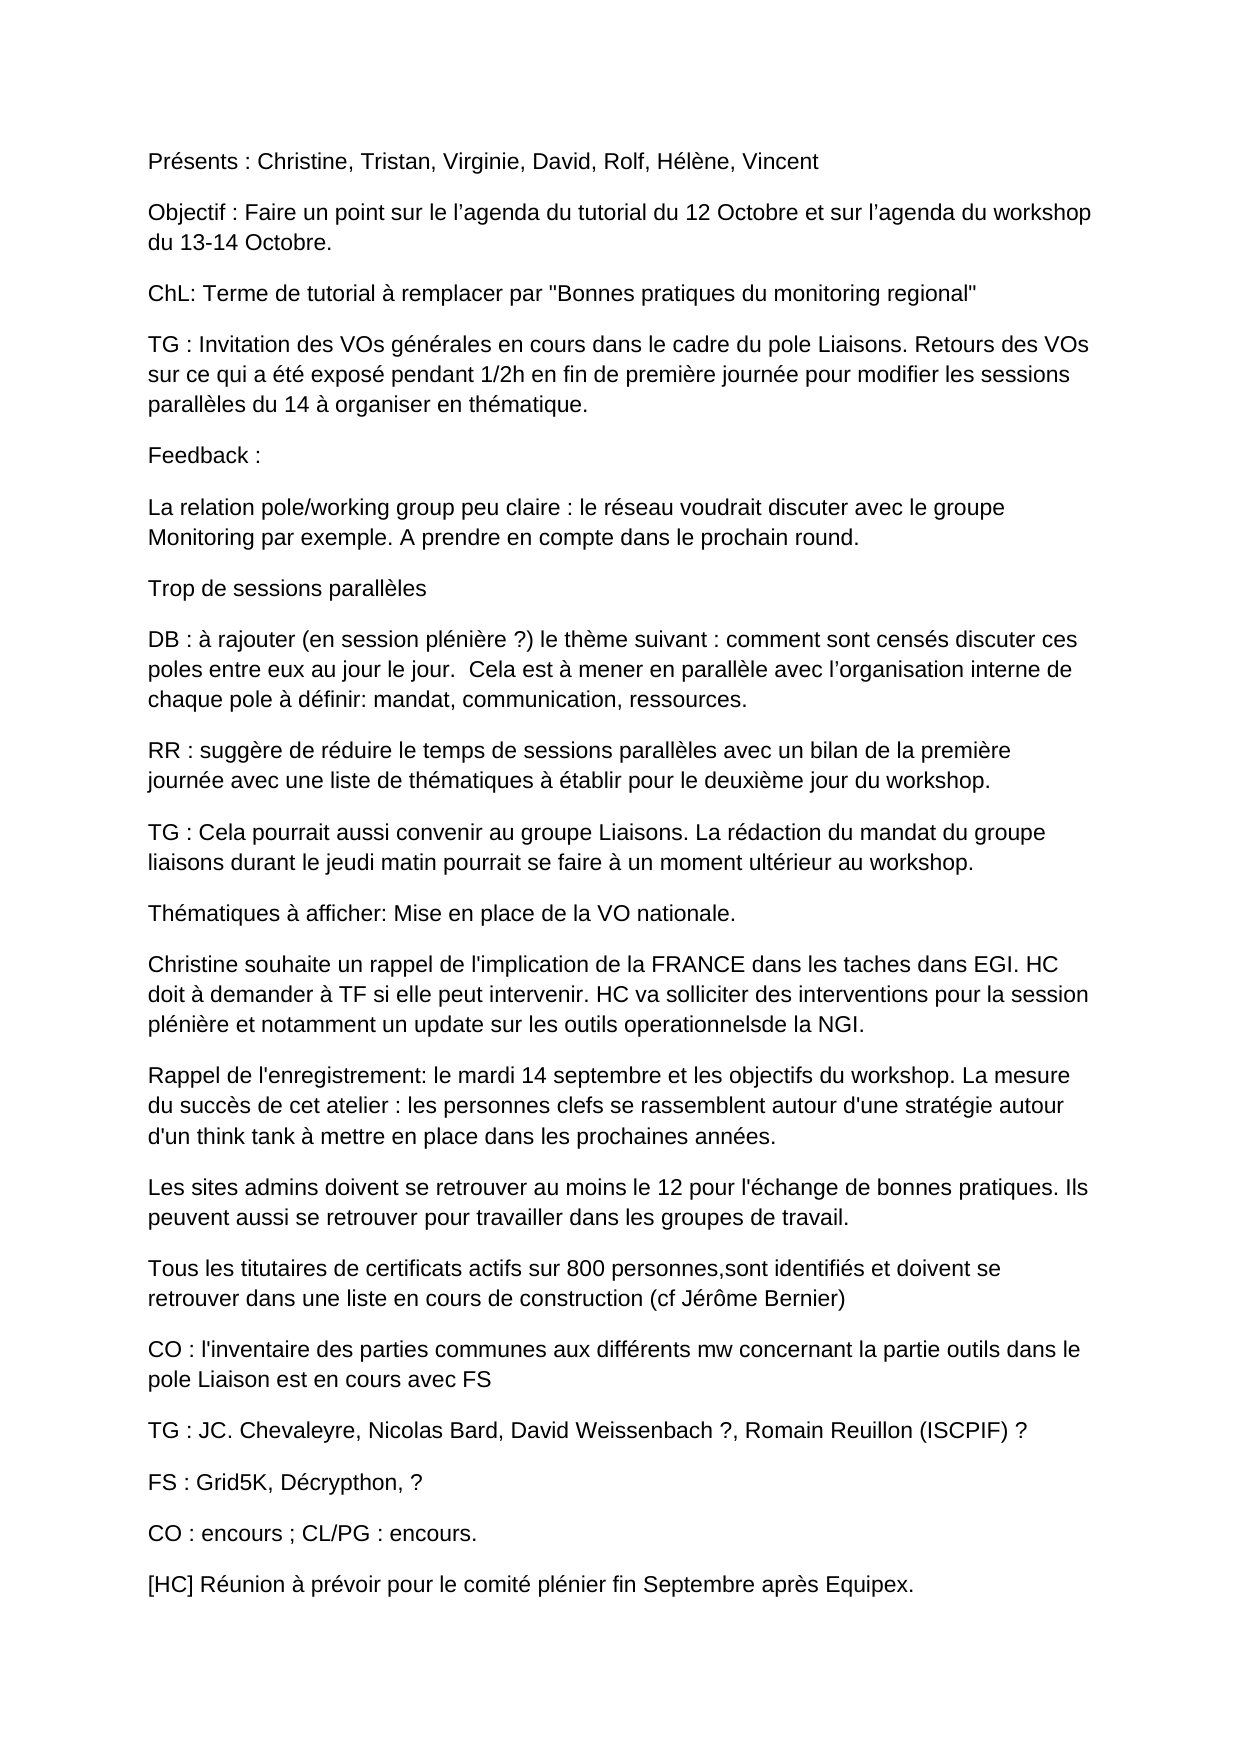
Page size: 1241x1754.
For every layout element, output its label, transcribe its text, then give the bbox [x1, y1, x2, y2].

text Les sites admins doivent se retrouver au moins le 12 pour l'échange de bonnes pratiques. Ils peuvent aussi se retrouver pour travailler dans les groupes de travail. [148, 1174, 1093, 1230]
text Tous les titutaires de certificats actifs sur 800 personnes,sont identifiés et doivent se retrouver dans une liste en cours de construction (cf Jérôme Bernier) [148, 1255, 1093, 1311]
text RR : suggère de réduire le temps de sessions parallèles avec un bilan de la première journée avec une liste de thématiques à établir pour le deuxième jour du workshop. [148, 737, 1093, 794]
text ChL: Terme de tutorial à remplacer par "Bonnes pratiques du monitoring regional" [148, 280, 1093, 306]
text [HC] Réunion à prévoir pour le comité plénier fin Septembre après Equipex. [148, 1571, 1093, 1597]
text DB : à rajouter (en session plénière ?) le thème suivant : comment sont censés discuter ces poles entre eux au jour le jour. Cela est à mener en parallèle avec l’organisation interne de chaque pole à définir: mandat, communication, ressources. [148, 626, 1093, 712]
text Rappel de l'enregistrement: le mardi 14 septembre et les objectifs du workshop. La mesure du succès de cet atelier : les personnes clefs se rassemblent autour d'une stratégie autour d'un think tank à mettre en place dans les prochaines années. [148, 1062, 1093, 1149]
text CO : encours ; CL/PG : encours. [148, 1519, 1093, 1546]
text TG : Cela pourrait aussi convenir au groupe Liaisons. La rédaction du mandat du groupe liaisons durant le jeudi matin pourrait se faire à un moment ultérieur au workshop. [148, 818, 1093, 875]
text Feedback : [148, 442, 1093, 469]
text CO : l'inventaire des parties communes aux différents mw concernant la partie outils dans le pole Liaison est en cours avec FS [148, 1336, 1093, 1393]
text TG : Invitation des VOs générales en cours dans le cadre du pole Liaisons. Retours des VOs sur ce qui a été exposé pendant 1/2h en fin de première journée pour modifier les sessions parallèles du 14 à organiser en thématique. [148, 331, 1093, 418]
text Objectif : Faire un point sur le l’agenda du tutorial du 12 Octobre et sur l’agenda du workshop du 13-14 Octobre. [148, 199, 1093, 255]
text Christine souhaite un rappel de l'implication de la FRANCE dans les taches dans EGI. HC doit à demander à TF si elle peut intervenir. HC va solliciter des interventions pour la session plénière et notamment un update sur les outils operationnelsde la NGI. [148, 951, 1093, 1037]
text TG : JC. Chevaleyre, Nicolas Bard, David Weissenbach ?, Romain Reuillon (ISCPIF) ? [148, 1417, 1093, 1444]
text Présents : Christine, Tristan, Virginie, David, Rolf, Hélène, Vincent [148, 148, 1093, 174]
text Trop de sessions parallèles [148, 575, 1093, 601]
text Thématiques à afficher: Mise en place de la VO nationale. [148, 900, 1093, 926]
text FS : Grid5K, Décrypthon, ? [148, 1468, 1093, 1495]
text La relation pole/working group peu claire : le réseau voudrait discuter avec le groupe Monitoring par exemple. A prendre en compte dans le prochain round. [148, 493, 1093, 550]
